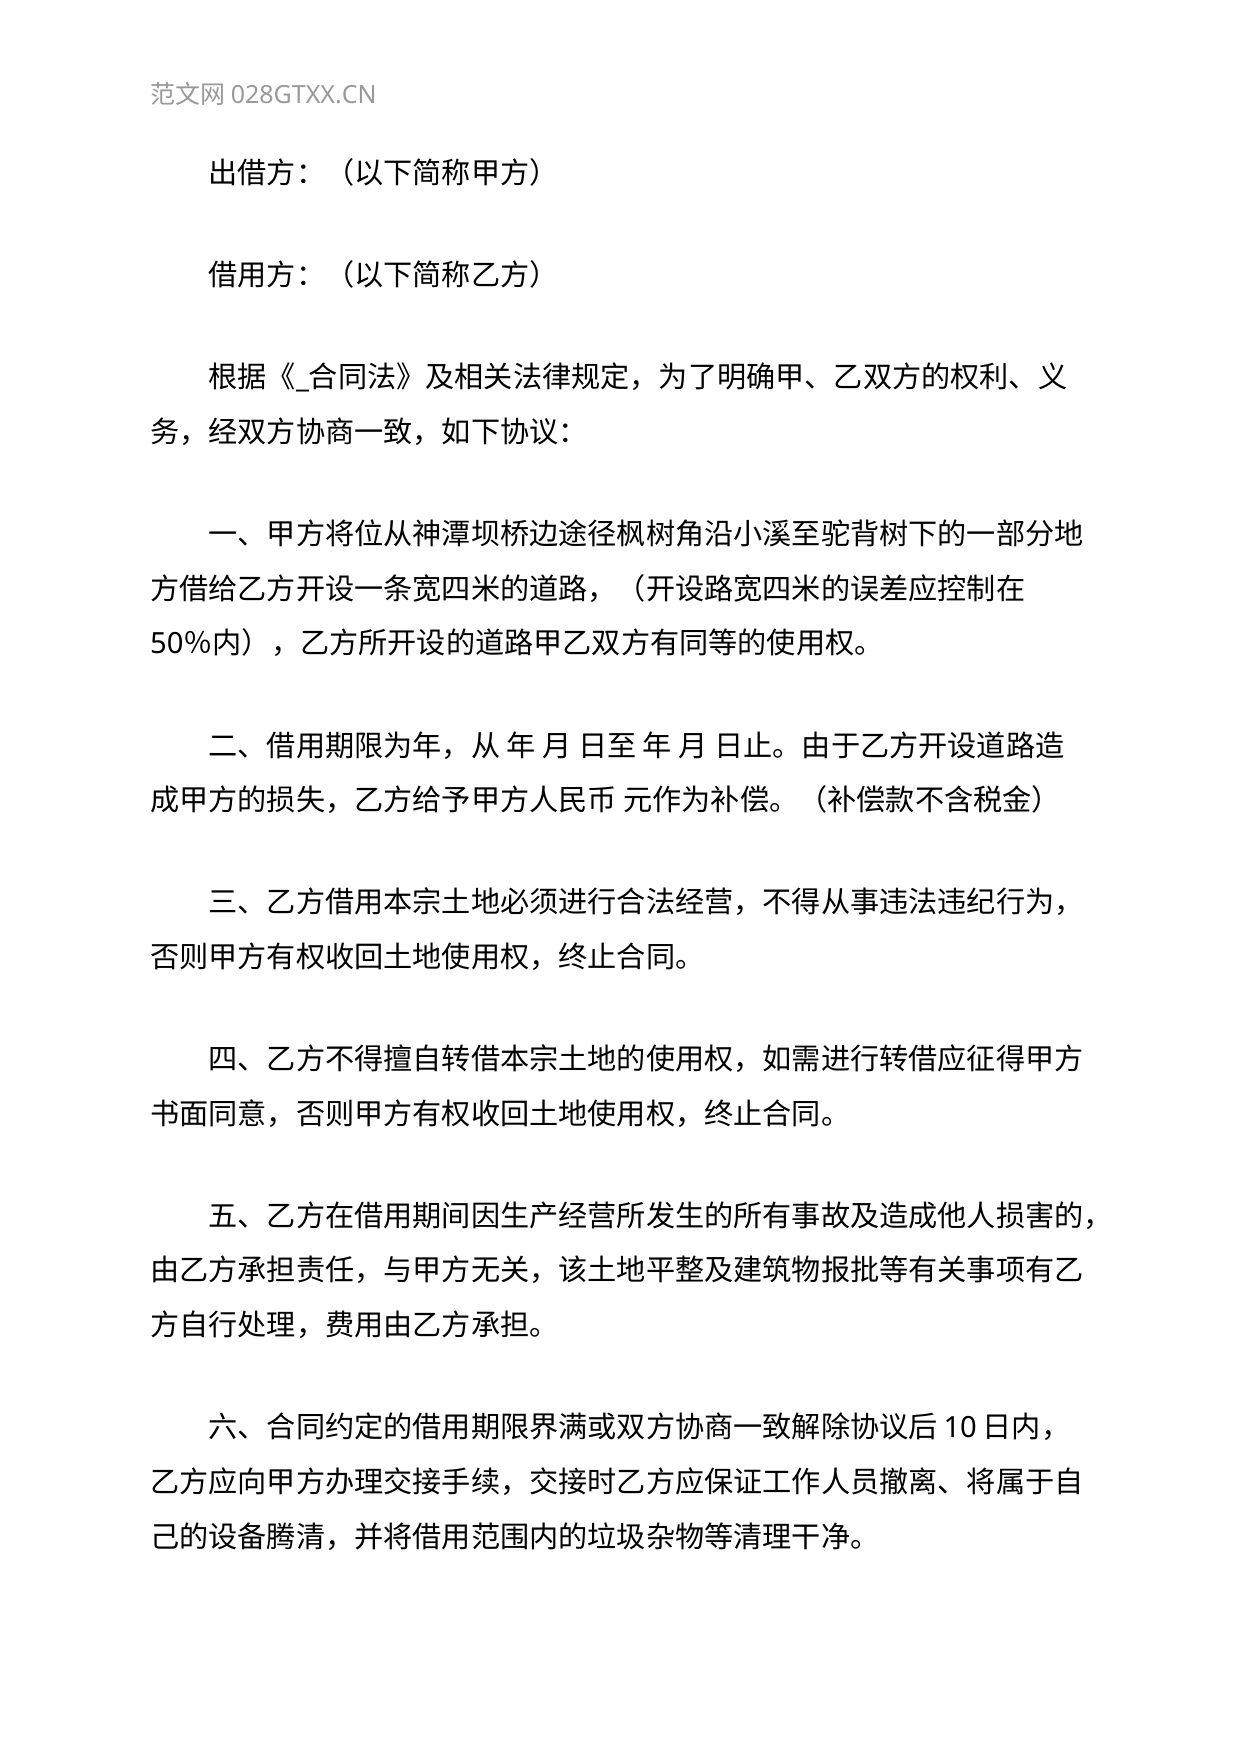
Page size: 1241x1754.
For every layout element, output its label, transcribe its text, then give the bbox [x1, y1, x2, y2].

text 五、乙方在借用期间因生产经营所发生的所有事故及造成他人损害的，由乙方承担责任，与甲方无关，该土地平整及建筑物报批等有关事项有乙方自行处理，费用由乙方承担。 [150, 1192, 1090, 1344]
text 二、借用期限为年，从 年 月 日至 年 月 日止。由于乙方开设道路造成甲方的损失，乙方给予甲方人民币 元作为补偿。（补偿款不含税金） [150, 722, 1090, 819]
text 四、乙方不得擅自转借本宗土地的使用权，如需进行转借应征得甲方书面同意，否则甲方有权收回土地使用权，终止合同。 [150, 1035, 1090, 1133]
text 六、合同约定的借用期限界满或双方协商一致解除协议后10日内，乙方应向甲方办理交接手续，交接时乙方应保证工作人员撤离、将属于自己的设备腾清，并将借用范围内的垃圾杂物等清理干净。 [150, 1404, 1090, 1556]
text 一、甲方将位从神潭坝桥边途径枫树角沿小溪至驼背树下的一部分地方借给乙方开设一条宽四米的道路，（开设路宽四米的误差应控制在50％内），乙方所开设的道路甲乙双方有同等的使用权。 [150, 510, 1090, 662]
text 根据《_合同法》及相关法律规定，为了明确甲、乙双方的权利、义务，经双方协商一致，如下协议： [150, 353, 1090, 451]
text 出借方：（以下简称甲方） [150, 150, 1090, 192]
text 三、乙方借用本宗土地必须进行合法经营，不得从事违法违纪行为，否则甲方有权收回土地使用权，终止合同。 [150, 879, 1090, 976]
text 借用方：（以下简称乙方） [150, 252, 1090, 294]
